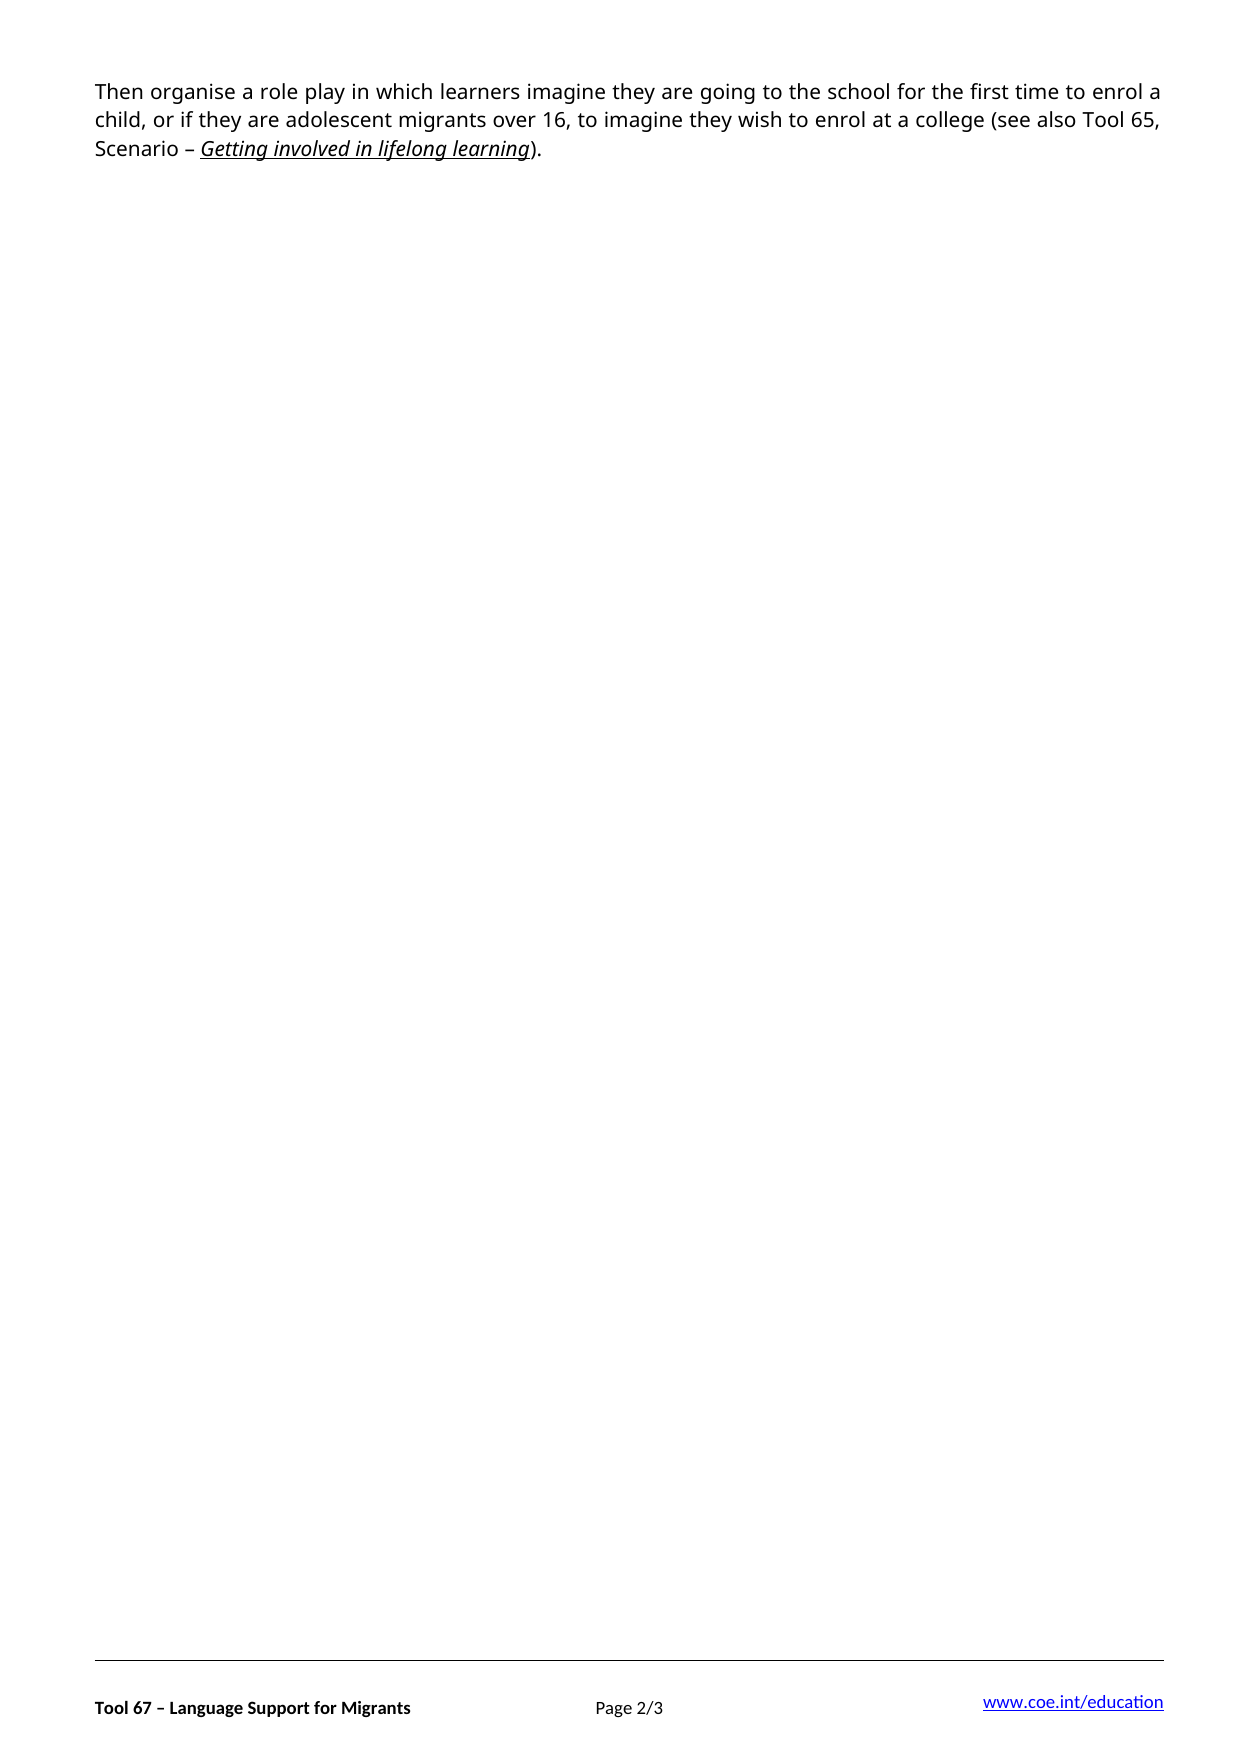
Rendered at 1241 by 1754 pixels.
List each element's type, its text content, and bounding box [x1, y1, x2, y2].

text Then organise a role play in which learners imagine they are going to the school for the first time to enrol a child, or if they are adolescent migrants over 16, to imagine they wish to enrol at a college (see also Tool 65, Scenario – Getting involved in lifelong learning). [94, 77, 1163, 162]
